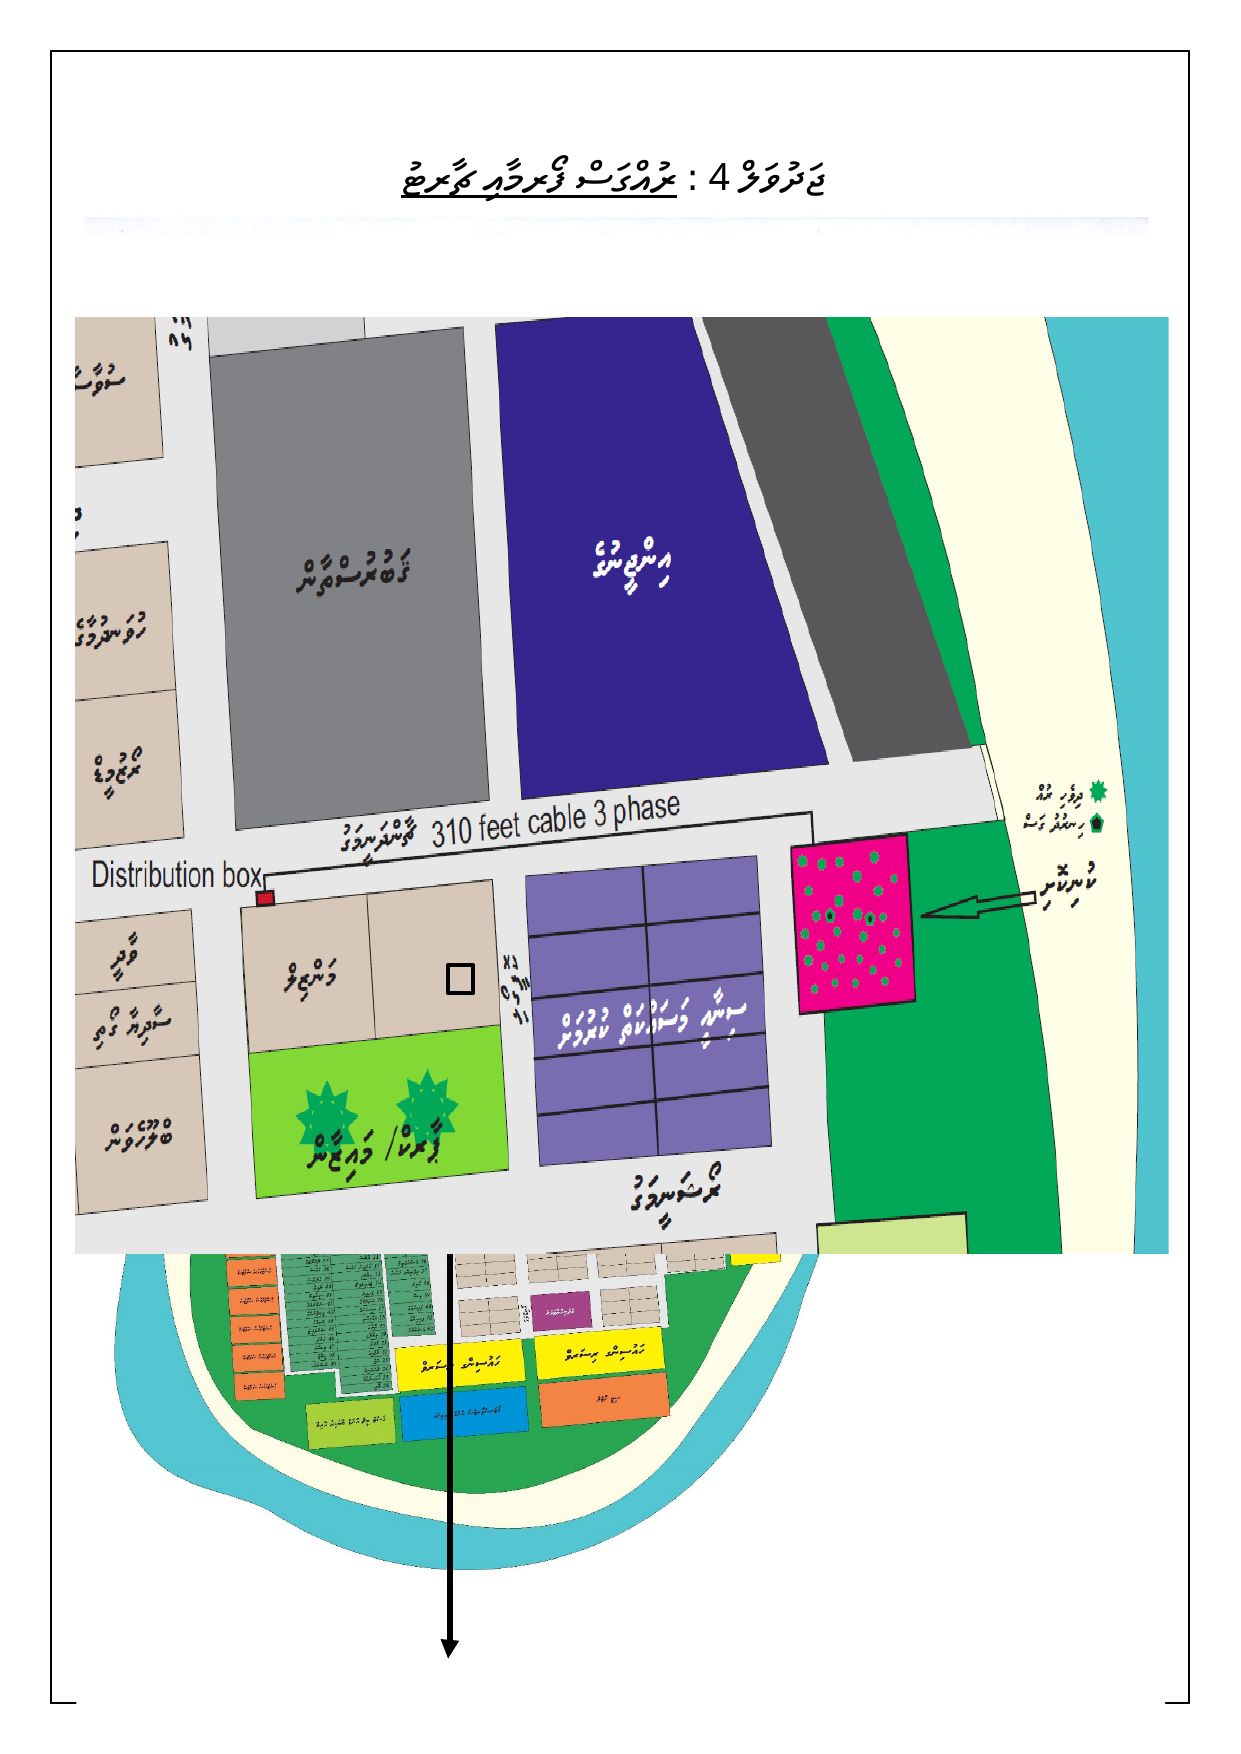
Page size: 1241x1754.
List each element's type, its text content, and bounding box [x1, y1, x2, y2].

text ޖަދުވަލް 4 : ރުއްގަސް ފޯރމާއި ޗާރޓު [150, 150, 1078, 206]
picture [74, 212, 1169, 1751]
